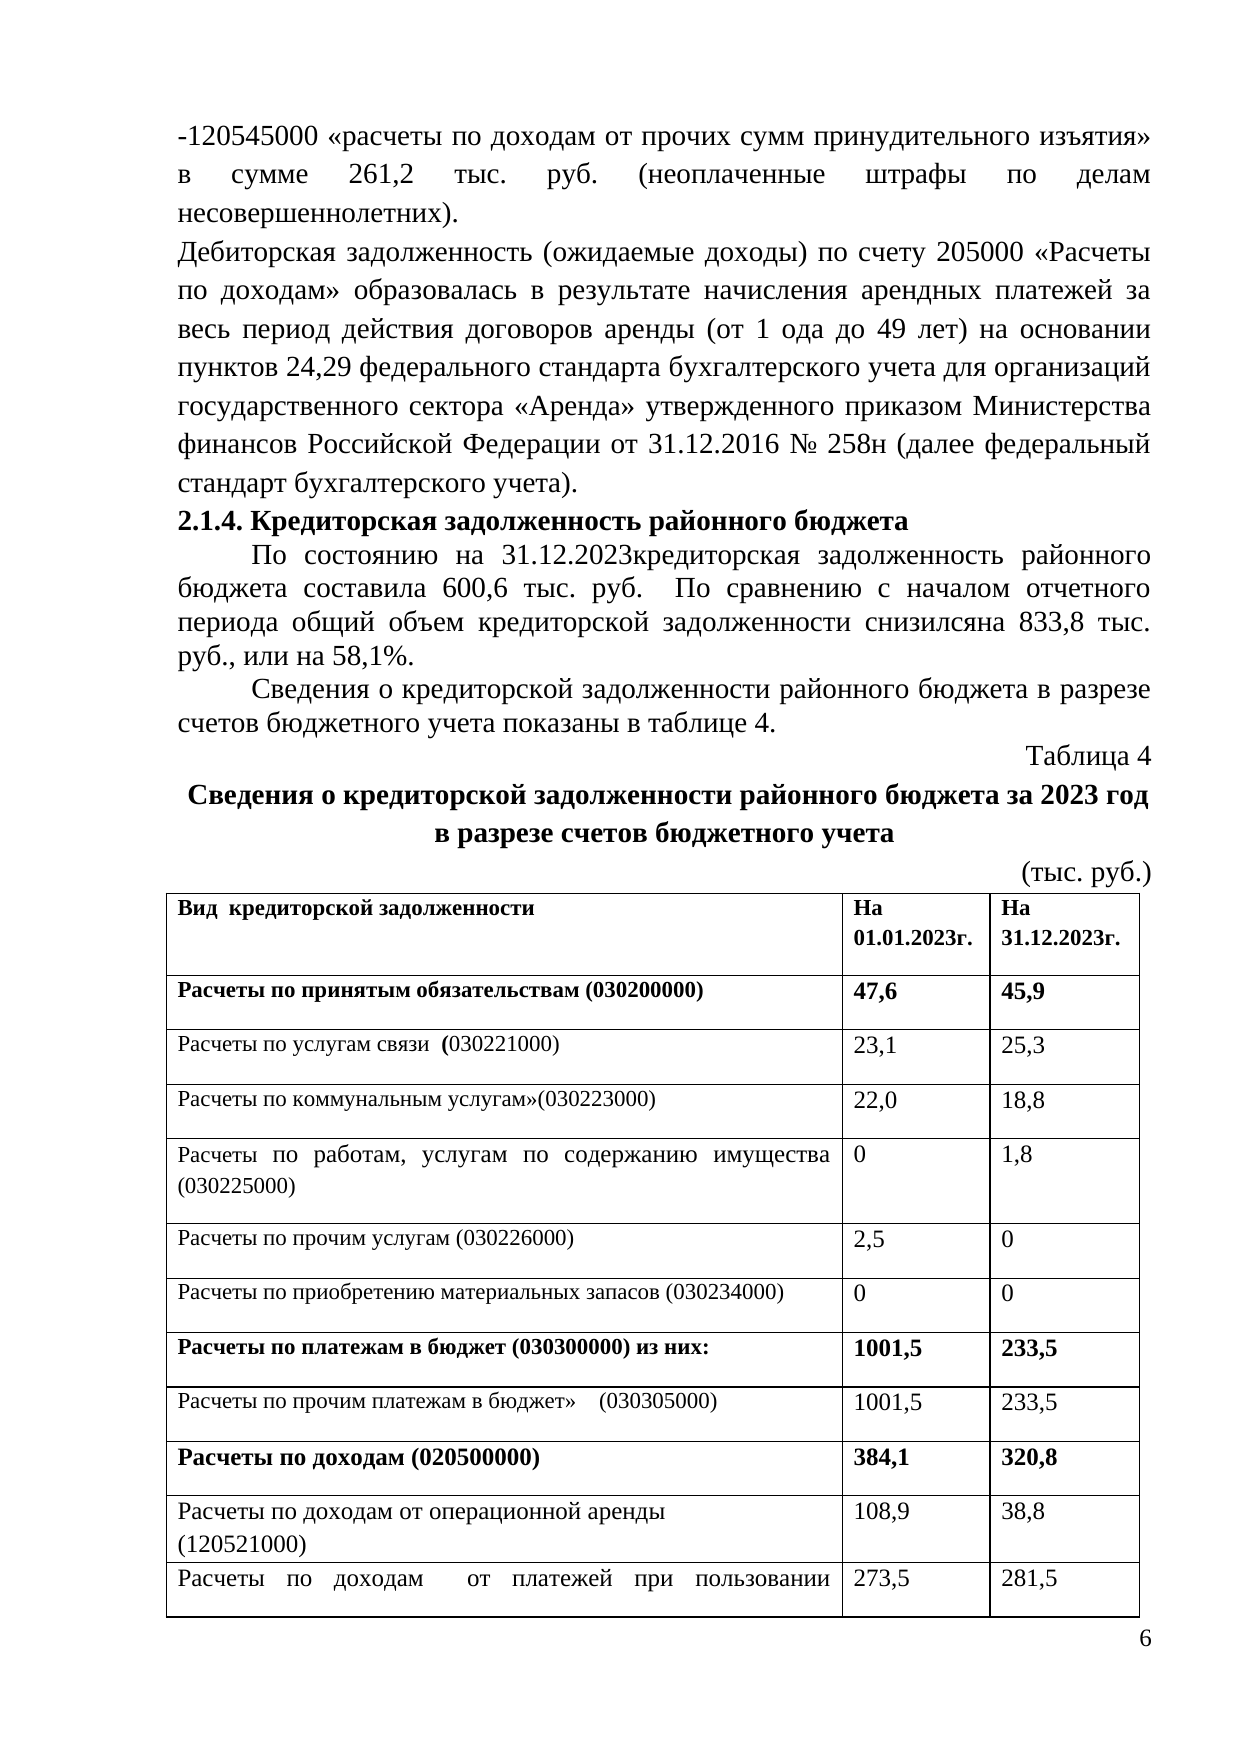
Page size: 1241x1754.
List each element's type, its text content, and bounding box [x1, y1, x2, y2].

table_cell 25,3 [991, 1030, 1139, 1084]
table_cell 0 [843, 1279, 989, 1332]
text -120545000 «расчеты по доходам от прочих сумм принудительного изъятия» в сумме 261,2 тыс. руб. (неоплаченные штрафы по делам несовершеннолетних). [177, 118, 1152, 229]
text По состоянию на 31.12.2023кредиторская задолженность районного бюджета составила 600,6 тыс. руб. По сравнению с началом отчетного периода общий объем кредиторской задолженности снизилсяна 833,8 тыс. руб., или на 58,1%. [177, 537, 1152, 671]
table_cell 0 [991, 1279, 1139, 1332]
text Сведения о кредиторской задолженности районного бюджета за 2023 год в разрезе счетов бюджетного учета [177, 777, 1152, 849]
table_cell Расчеты по прочим платежам в бюджет» (030305000) [167, 1388, 842, 1441]
table_cell 233,5 [991, 1333, 1139, 1386]
table_cell Расчеты по прочим услугам (030226000) [167, 1224, 842, 1277]
table_cell 45,9 [991, 976, 1139, 1029]
table_header На 31.12.2023г. [991, 894, 1139, 975]
table_cell 0 [843, 1139, 989, 1223]
table_cell Расчеты по доходам (020500000) [167, 1442, 842, 1495]
text Таблица 4 [177, 738, 1152, 772]
table_cell 47,6 [843, 976, 989, 1029]
text 2.1.4. Кредиторская задолженность районного бюджета [177, 503, 1152, 537]
table_cell Расчеты по работам, услугам по содержанию имущества (030225000) [167, 1139, 842, 1223]
table_cell 384,1 [843, 1442, 989, 1495]
table_cell 0 [991, 1224, 1139, 1277]
table_cell 1,8 [991, 1139, 1139, 1223]
table_cell 38,8 [991, 1496, 1139, 1562]
table_cell 22,0 [843, 1085, 989, 1138]
text Сведения о кредиторской задолженности районного бюджета в разрезе счетов бюджетного учета показаны в таблице 4. [177, 671, 1152, 738]
table_cell 273,5 [843, 1563, 989, 1616]
text (тыс. руб.) [177, 854, 1152, 887]
table_cell Расчеты по доходам от операционной аренды (120521000) [167, 1496, 842, 1562]
table_cell Расчеты по коммунальным услугам»(030223000) [167, 1085, 842, 1138]
table_cell 320,8 [991, 1442, 1139, 1495]
table_cell Расчеты по приобретению материальных запасов (030234000) [167, 1279, 842, 1332]
table_cell 18,8 [991, 1085, 1139, 1138]
table_cell Расчеты по платежам в бюджет (030300000) из них: [167, 1333, 842, 1386]
table_cell 1001,5 [843, 1333, 989, 1386]
table_cell 108,9 [843, 1496, 989, 1562]
table_cell Расчеты по принятым обязательствам (030200000) [167, 976, 842, 1029]
table_cell 233,5 [991, 1388, 1139, 1441]
table_header Вид кредиторской задолженности [167, 894, 842, 975]
table_cell 23,1 [843, 1030, 989, 1084]
table_cell Расчеты по услугам связи (030221000) [167, 1030, 842, 1084]
text Дебиторская задолженность (ожидаемые доходы) по счету 205000 «Расчеты по доходам» образовалась в результате начисления арендных платежей за весь период действия договоров аренды (от 1 ода до 49 лет) на основании пунктов 24,29 федерального стандарта бухгалтерского учета для организаций государственного сектора «Аренда» утвержденного приказом Министерства финансов Российской Федерации от 31.12.2016 № 258н (далее федеральный стандарт бухгалтерского учета). [177, 234, 1152, 498]
table_header На 01.01.2023г. [843, 894, 989, 975]
table_cell 281,5 [991, 1563, 1139, 1616]
table_cell 2,5 [843, 1224, 989, 1277]
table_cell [167, 1563, 842, 1616]
table_cell 1001,5 [843, 1388, 989, 1441]
